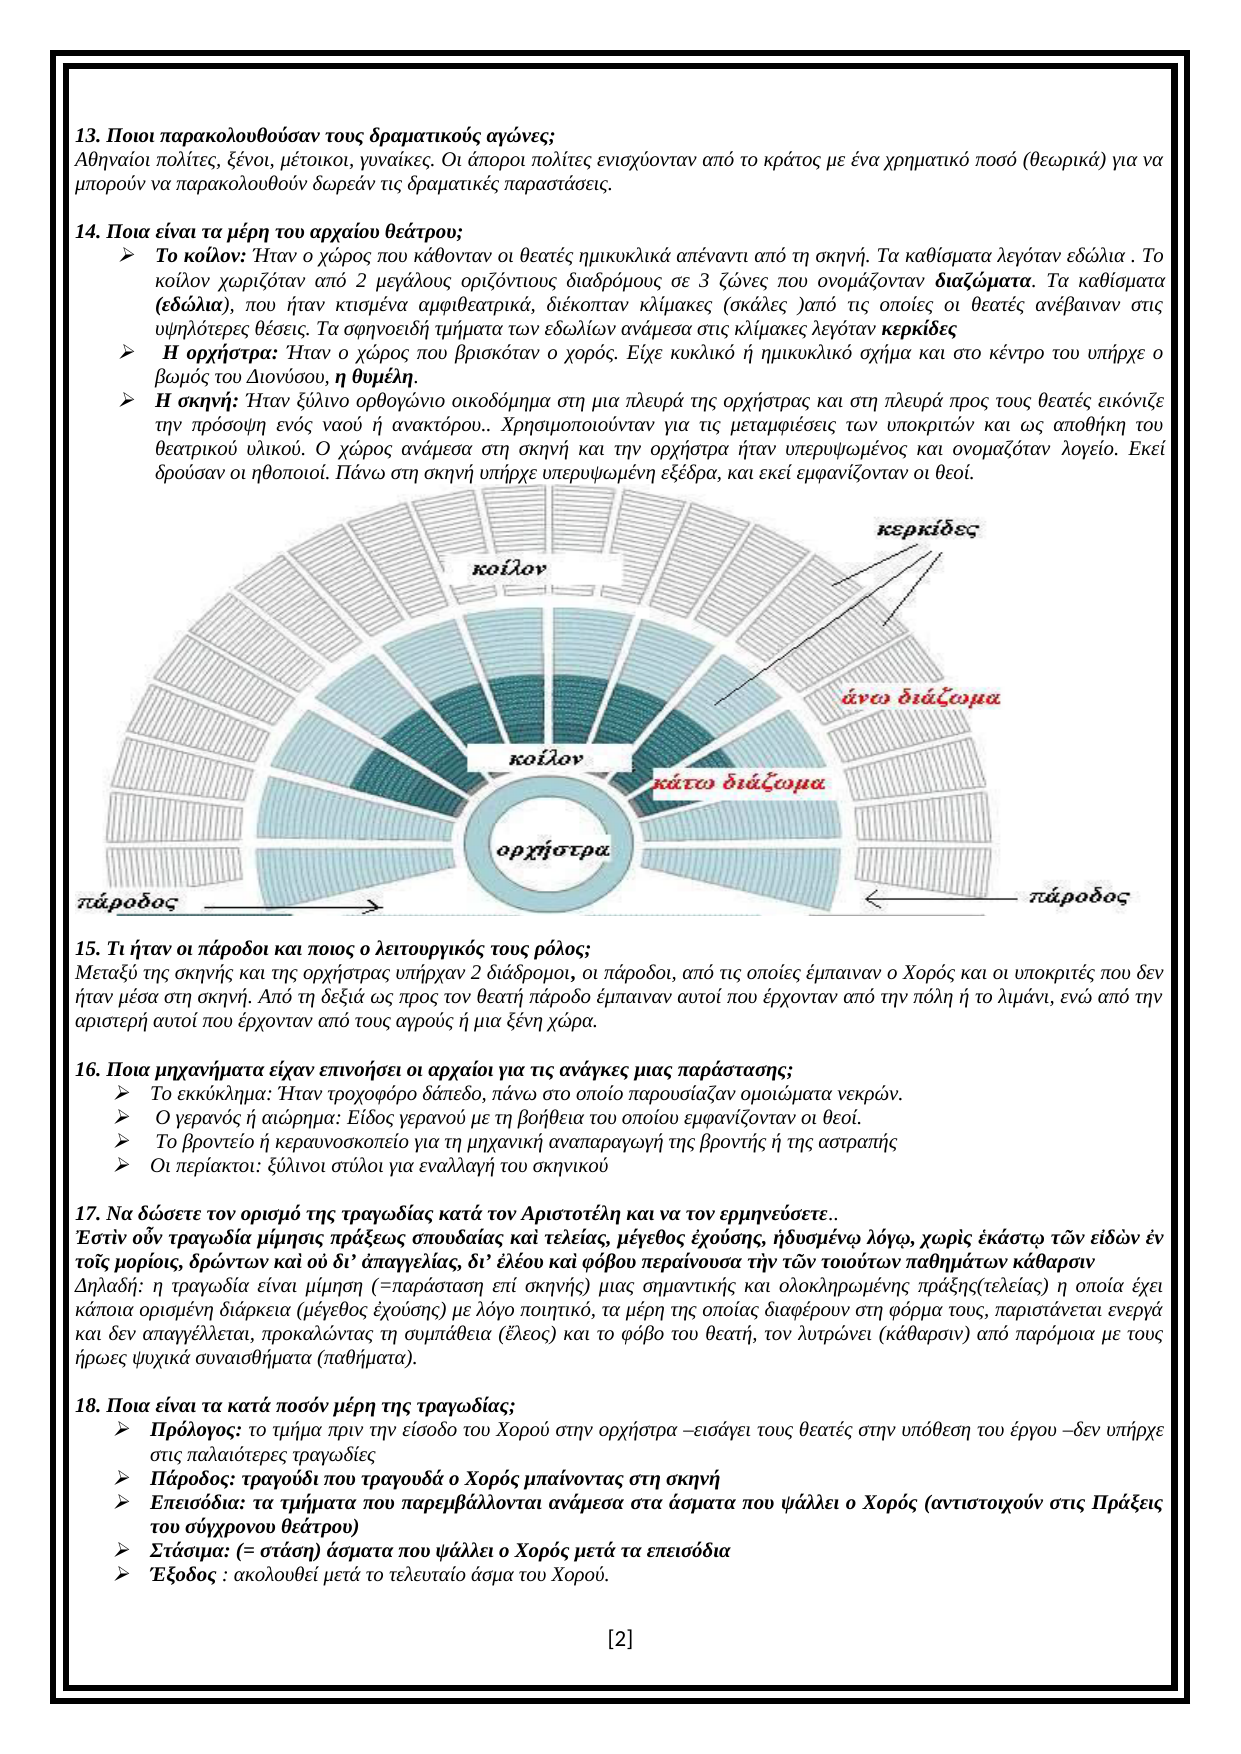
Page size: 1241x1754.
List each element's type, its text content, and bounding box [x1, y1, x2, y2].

list Ο γερανός ή αιώρημα: Είδος γερανού με τη βοήθεια του οποίου εμφανίζονταν οι θεοί. [112, 1104, 1165, 1129]
list Οι περίακτοι: ξύλινοι στύλοι για εναλλαγή του σκηνικού [112, 1153, 1165, 1177]
text 14. Ποια είναι τα μέρη του αρχαίου θεάτρου; [75, 219, 1165, 243]
list Επεισόδια: τα τμήματα που παρεμβάλλονται ανάμεσα στα άσματα που ψάλλει ο Χορός (αντιστοιχούν στις Πράξεις του σύγχρονου θεάτρου) [112, 1489, 1165, 1538]
text 18. Ποια είναι τα κατά ποσόν μέρη της τραγωδίας; [75, 1393, 1165, 1417]
text 13. Ποιοι παρακολουθούσαν τους δραματικούς αγώνες; [75, 123, 1165, 147]
text Δηλαδή: η τραγωδία είναι μίμηση (=παράσταση επί σκηνής) μιας σημαντικής και ολοκληρωμένης πράξης(τελείας) η οποία έχει κάποια ορισμένη διάρκεια (μέγεθος ἐχούσης) με λόγο ποιητικό, τα μέρη της οποίας διαφέρουν στη φόρμα τους, παριστάνεται ενεργά και δεν απαγγέλλεται, προκαλώντας τη συμπάθεια (ἔλεος) και το φόβο του θεατή, τον λυτρώνει (κάθαρσιν) από παρόμοια με τους ήρωες ψυχικά συναισθήματα (παθήματα). [75, 1273, 1165, 1369]
list Πάροδος: τραγούδι που τραγουδά ο Χορός μπαίνοντας στη σκηνή [112, 1466, 1165, 1489]
text Αθηναίοι πολίτες, ξένοι, μέτοικοι, γυναίκες. Οι άποροι πολίτες ενισχύονταν από το κράτος με ένα χρηματικό ποσό (θεωρικά) για να μπορούν να παρακολουθούν δωρεάν τις δραματικές παραστάσεις. [75, 147, 1165, 195]
text Μεταξύ της σκηνής και της ορχήστρας υπήρχαν 2 διάδρομοι, οι πάροδοι, από τις οποίες έμπαιναν ο Χορός και οι υποκριτές που δεν ήταν μέσα στη σκηνή. Από τη δεξιά ως προς τον θεατή πάροδο έμπαιναν αυτοί που έρχονταν από την πόλη ή το λιμάνι, ενώ από την αριστερή αυτοί που έρχονταν από τους αγρούς ή μια ξένη χώρα. [75, 960, 1165, 1032]
text Ἐστὶν οὖν τραγωδία μίμησις πράξεως σπουδαίας καὶ τελείας, μέγεθος ἐχούσης, ἡδυσμένῳ λόγῳ, χωρὶς ἑκάστῳ τῶν εἰδὼν ἐν τοῖς μορίοις, δρώντων καὶ οὐ δι’ ἀπαγγελίας, δι’ ἐλέου καὶ φόβου περαίνουσα τὴν τῶν τοιούτων παθημάτων κάθαρσιν [75, 1225, 1165, 1273]
text 16. Ποια μηχανήματα είχαν επινοήσει οι αρχαίοι για τις ανάγκες μιας παράστασης; [75, 1056, 1165, 1081]
list Το εκκύκλημα: Ήταν τροχοφόρο δάπεδο, πάνω στο οποίο παρουσίαζαν ομοιώματα νεκρών. [112, 1081, 1165, 1104]
text 15. Τι ήταν οι πάροδοι και ποιος ο λειτουργικός τους ρόλος; [75, 936, 1165, 960]
list Έξοδος : ακολουθεί μετά το τελευταίο άσμα του Χορού. [112, 1562, 1165, 1586]
list Το βροντείο ή κεραυνοσκοπείο για τη μηχανική αναπαραγωγή της βροντής ή της αστραπής [112, 1129, 1165, 1153]
text 17. Να δώσετε τον ορισμό της τραγωδίας κατά τον Αριστοτέλη και να τον ερμηνεύσετε.. [75, 1201, 1165, 1225]
list Στάσιμα: (= στάση) άσματα που ψάλλει ο Χορός μετά τα επεισόδια [112, 1538, 1165, 1562]
list Η ορχήστρα: Ήταν ο χώρος που βρισκόταν ο χορός. Είχε κυκλικό ή ημικυκλικό σχήμα και στο κέντρο του υπήρχε ο βωμός του Διονύσου, η θυμέλη. [117, 340, 1165, 388]
list Η σκηνή: Ήταν ξύλινο ορθογώνιο οικοδόμημα στη μια πλευρά της ορχήστρας και στη πλευρά προς τους θεατές εικόνιζε την πρόσοψη ενός ναού ή ανακτόρου.. Χρησιμοποιούνταν για τις μεταμφιέσεις των υποκριτών και ως αποθήκη του θεατρικού υλικού. Ο χώρος ανάμεσα στη σκηνή και την ορχήστρα ήταν υπερυψωμένος και ονομαζόταν λογείο. Εκεί δρούσαν οι ηθοποιοί. Πάνω στη σκηνή υπήρχε υπερυψωμένη εξέδρα, και εκεί εμφανίζονταν οι θεοί. [117, 388, 1165, 484]
list Πρόλογος: το τμήμα πριν την είσοδο του Χορού στην ορχήστρα –εισάγει τους θεατές στην υπόθεση του έργου –δεν υπήρχε στις παλαιότερες τραγωδίες [112, 1417, 1165, 1466]
list Το κοίλον: Ήταν ο χώρος που κάθονταν οι θεατές ημικυκλικά απέναντι από τη σκηνή. Τα καθίσματα λεγόταν εδώλια . Το κοίλον χωριζόταν από 2 μεγάλους οριζόντιους διαδρόμους σε 3 ζώνες που ονομάζονταν διαζώματα. Τα καθίσματα (εδώλια), που ήταν κτισμένα αμφιθεατρικά, διέκοπταν κλίμακες (σκάλες )από τις οποίες οι θεατές ανέβαιναν στις υψηλότερες θέσεις. Τα σφηνοειδή τμήματα των εδωλίων ανάμεσα στις κλίμακες λεγόταν κερκίδες [117, 243, 1165, 340]
